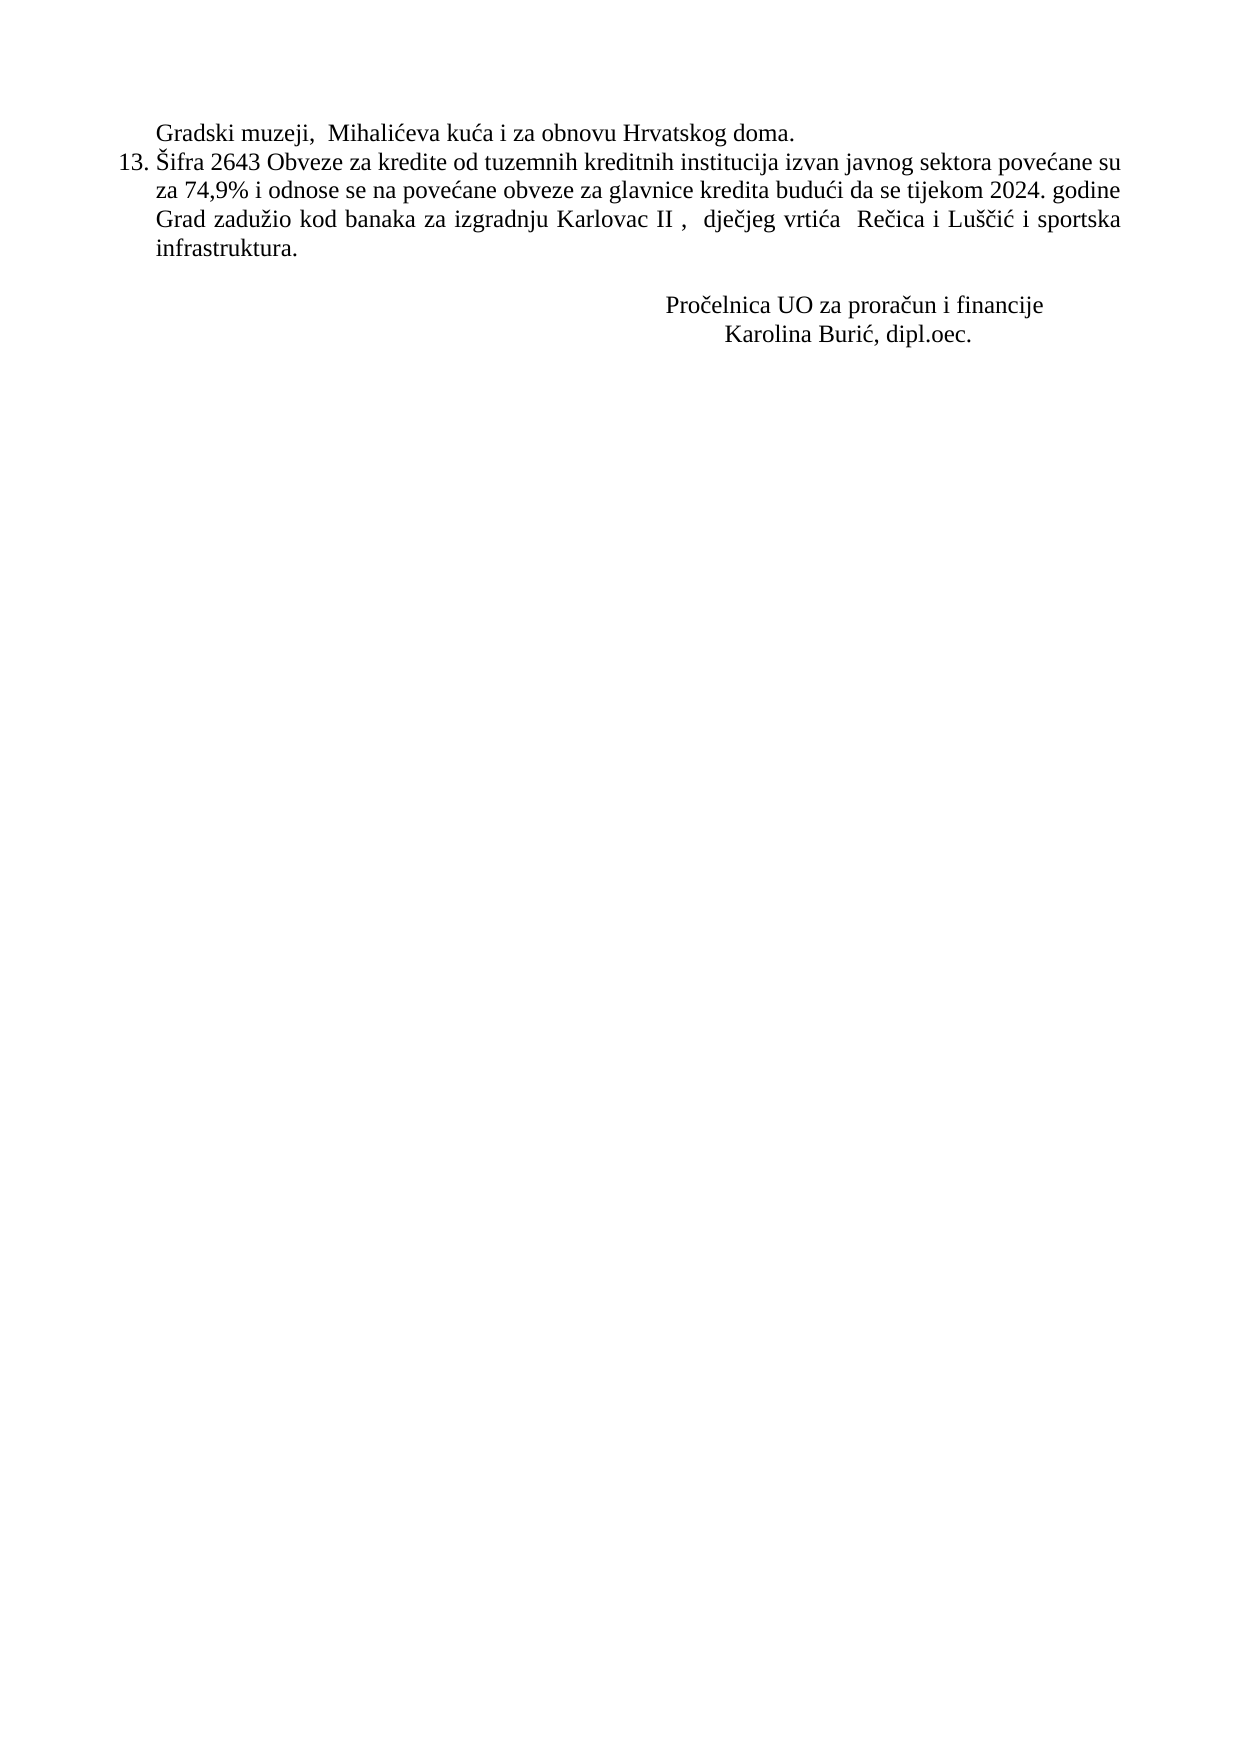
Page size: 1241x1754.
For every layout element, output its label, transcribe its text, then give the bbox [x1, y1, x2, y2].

list Šifra 2643 Obveze za kredite od tuzemnih kreditnih institucija izvan javnog sektora povećane su za 74,9% i odnose se na povećane obveze za glavnice kredita budući da se tijekom 2024. godine Grad zadužio kod banaka za izgradnju Karlovac II , dječjeg vrtića Rečica i Luščić i sportska infrastruktura. [118, 147, 1122, 262]
text Gradski muzeji, Mihalićeva kuća i za obnovu Hrvatskog doma. [118, 118, 1122, 147]
text Karolina Burić, dipl.oec. [193, 319, 1122, 348]
text Pročelnica UO za proračun i financije [193, 291, 1122, 319]
